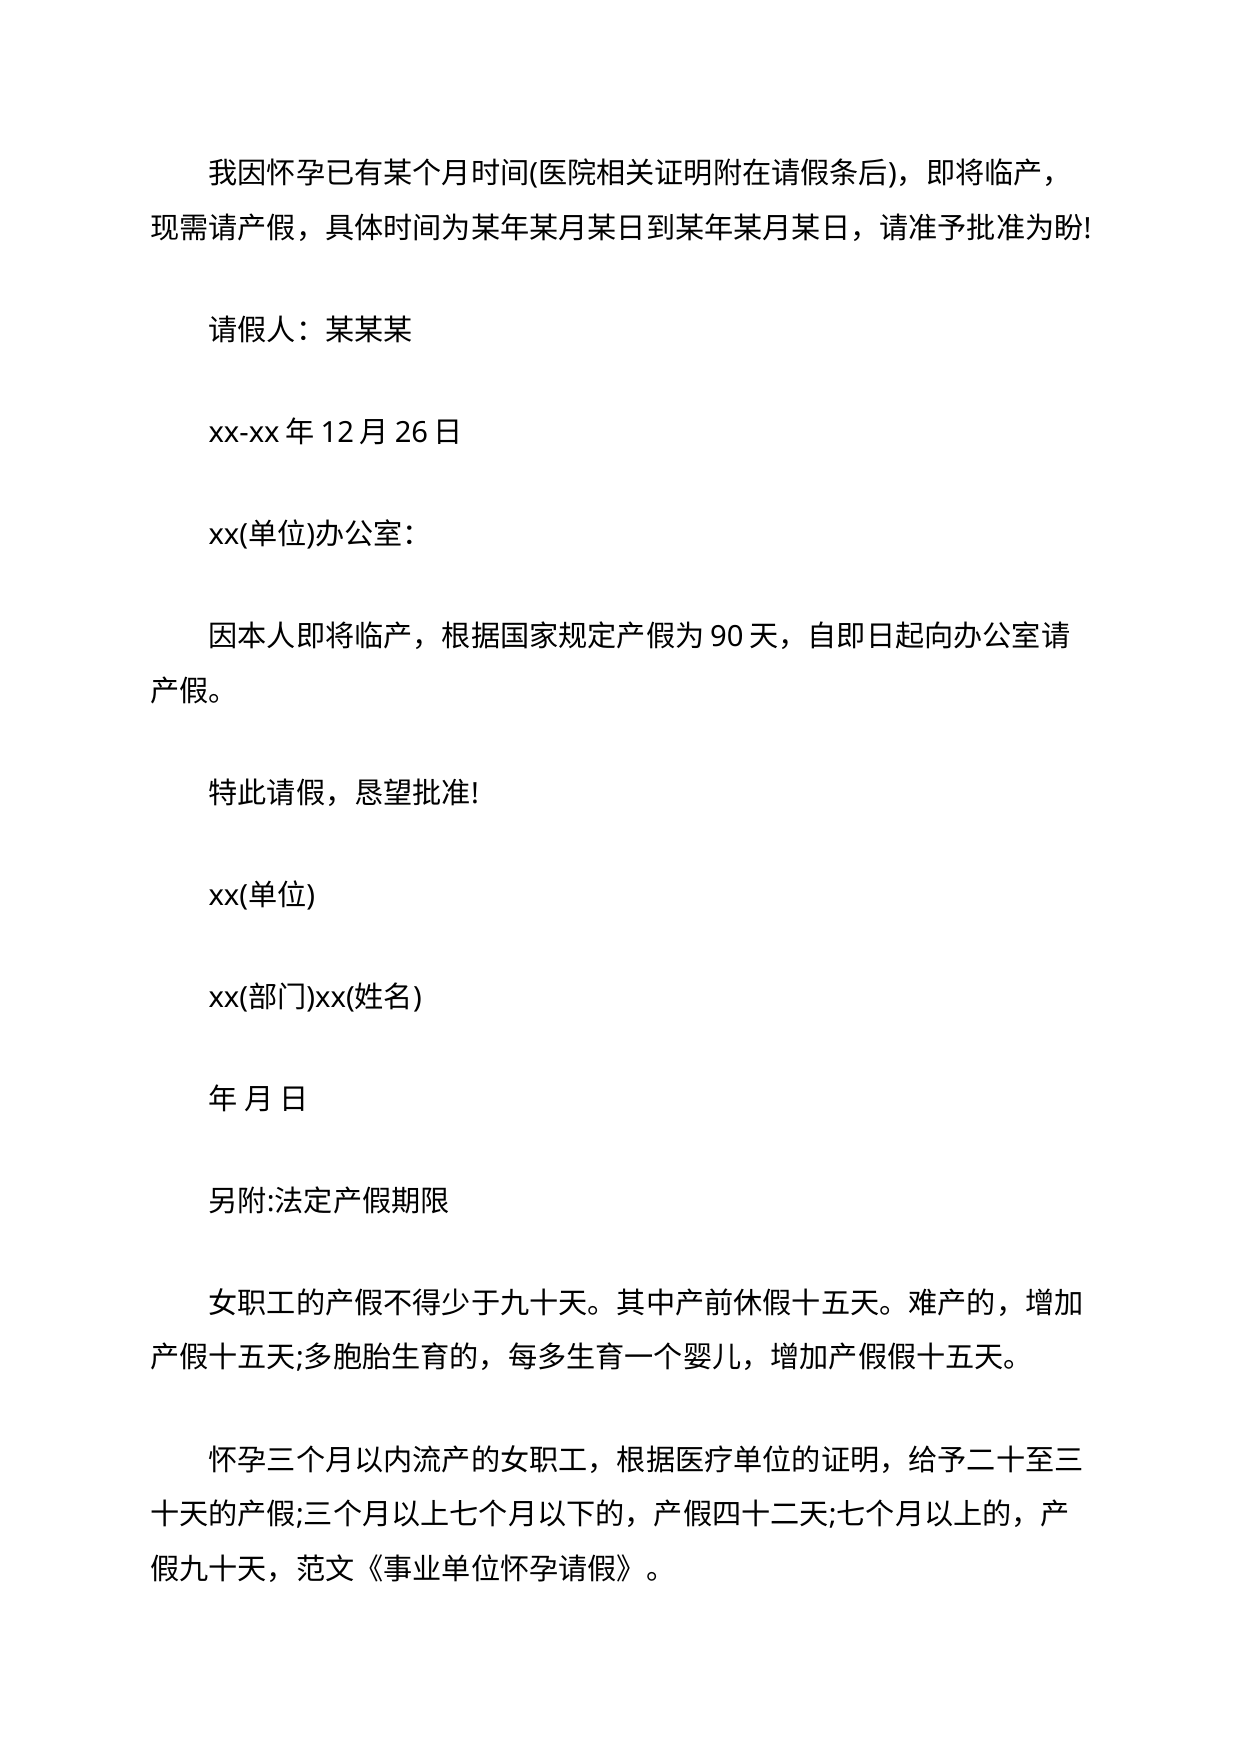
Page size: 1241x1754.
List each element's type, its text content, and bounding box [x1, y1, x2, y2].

text 年 月 日 [150, 1075, 1090, 1118]
text 我因怀孕已有某个月时间(医院相关证明附在请假条后)，即将临产，现需请产假，具体时间为某年某月某日到某年某月某日，请准予批准为盼! [150, 150, 1090, 247]
text 女职工的产假不得少于九十天。其中产前休假十五天。难产的，增加产假十五天;多胞胎生育的，每多生育一个婴儿，增加产假假十五天。 [150, 1279, 1090, 1376]
text 怀孕三个月以内流产的女职工，根据医疗单位的证明，给予二十至三十天的产假;三个月以上七个月以下的，产假四十二天;七个月以上的，产假九十天，范文《事业单位怀孕请假》。 [150, 1436, 1090, 1588]
text xx(单位)办公室： [150, 511, 1090, 553]
text 请假人：某某某 [150, 307, 1090, 349]
text 因本人即将临产，根据国家规定产假为90天，自即日起向办公室请产假。 [150, 613, 1090, 710]
text xx-xx年12月26日 [150, 409, 1090, 451]
text 另附:法定产假期限 [150, 1177, 1090, 1219]
text xx(单位) [150, 871, 1090, 914]
text 特此请假，恳望批准! [150, 769, 1090, 812]
text xx(部门)xx(姓名) [150, 973, 1090, 1016]
